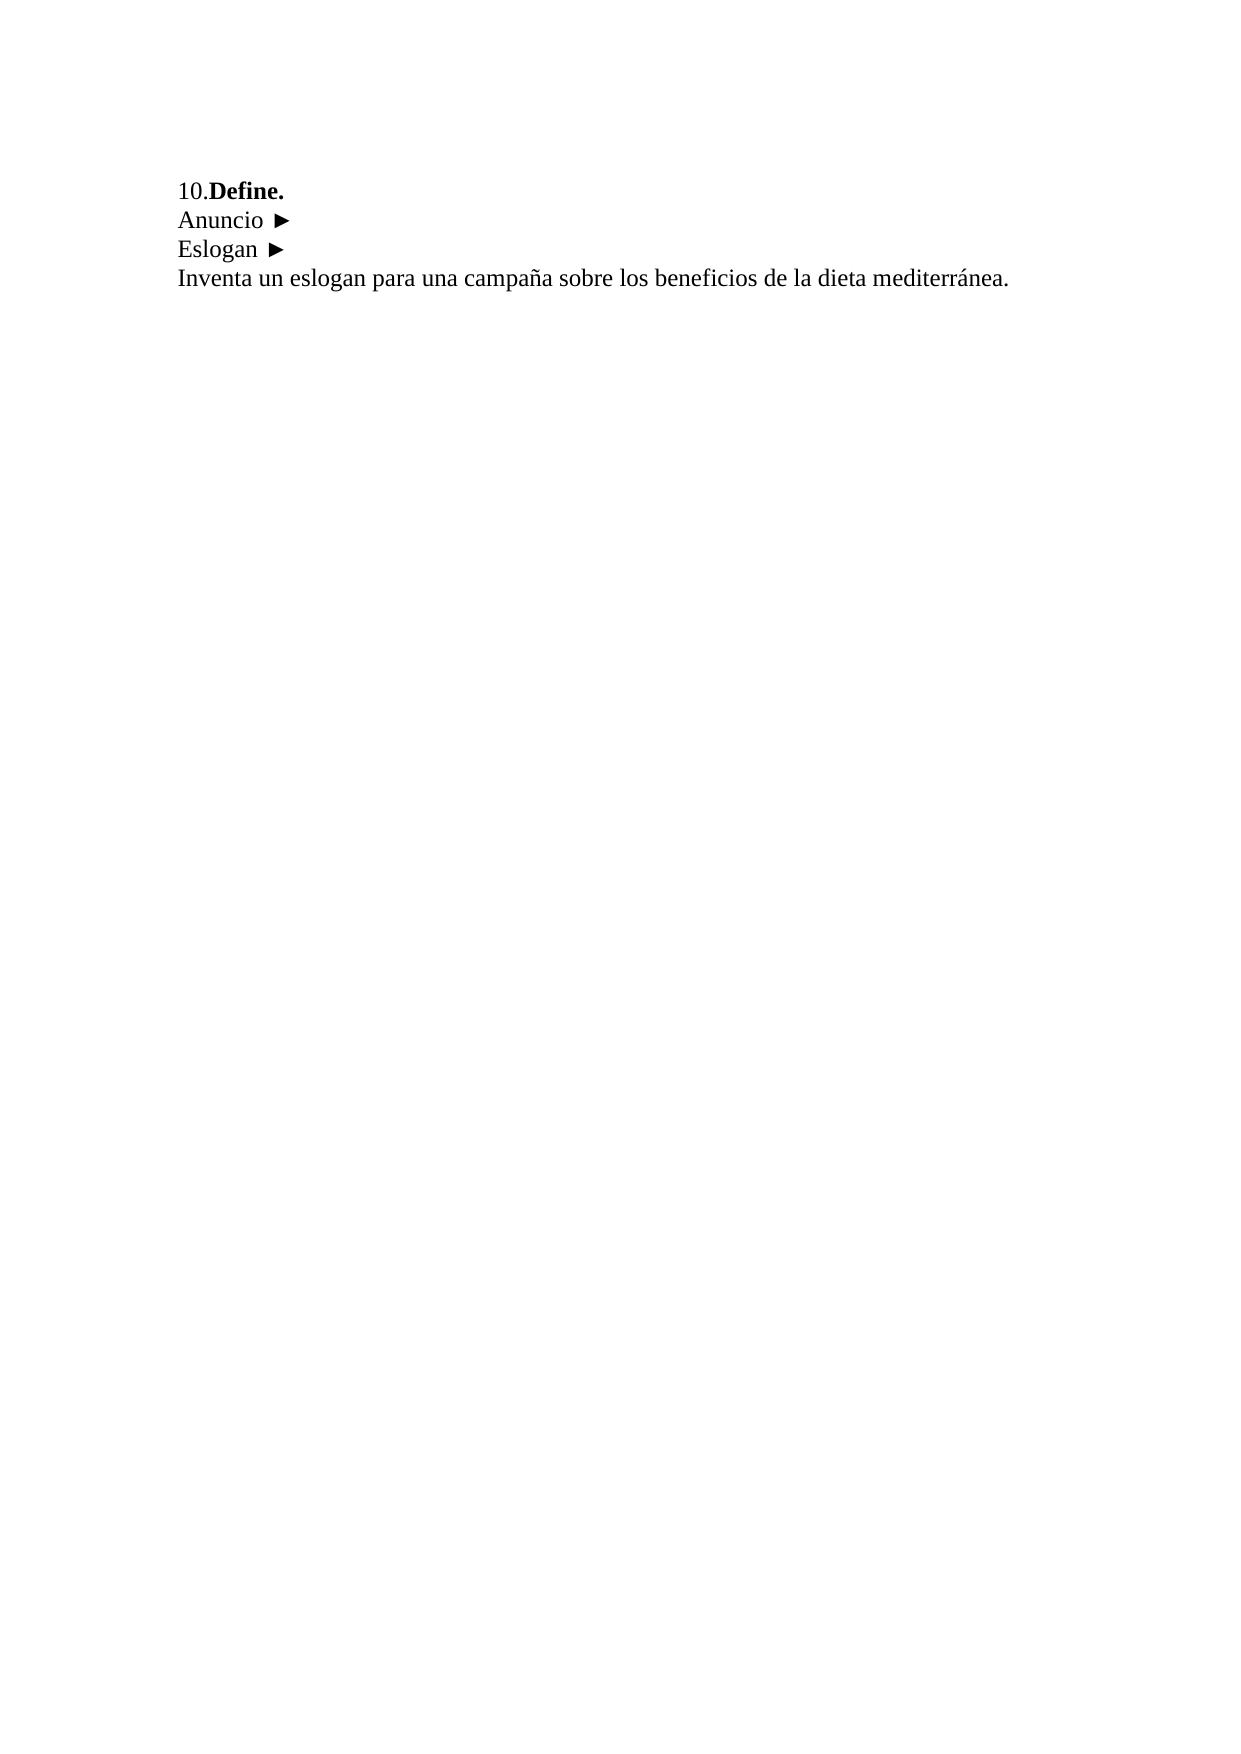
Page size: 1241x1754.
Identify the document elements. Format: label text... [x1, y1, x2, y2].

text Inventa un eslogan para una campaña sobre los beneficios de la dieta mediterránea. [177, 263, 1063, 291]
text Eslogan ► [177, 234, 1063, 263]
text Anuncio ► [177, 205, 1063, 234]
text 10.Define. [177, 176, 1063, 205]
